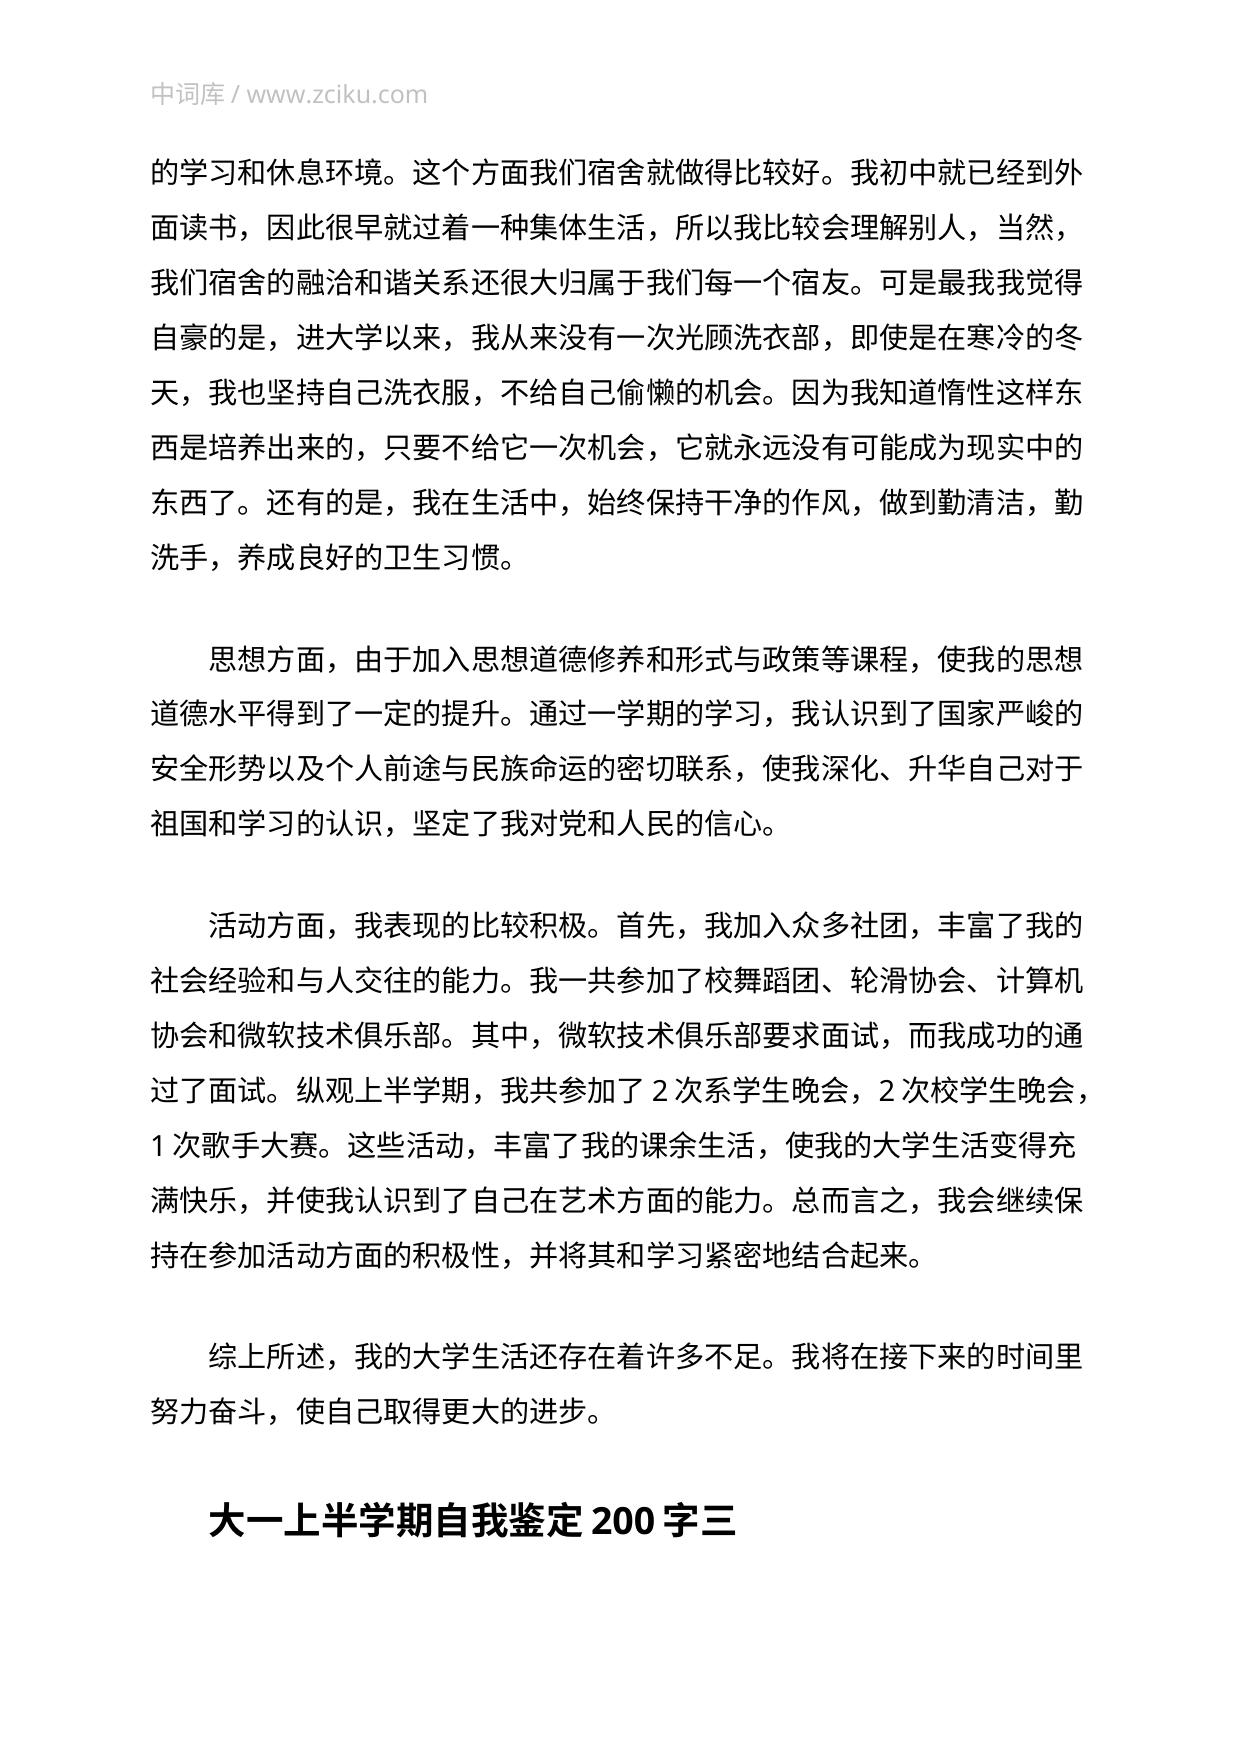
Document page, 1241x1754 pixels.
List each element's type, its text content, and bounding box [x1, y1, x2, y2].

text 大一上半学期自我鉴定200字三 [150, 1491, 1090, 1545]
text 思想方面，由于加入思想道德修养和形式与政策等课程，使我的思想道德水平得到了一定的提升。通过一学期的学习，我认识到了国家严峻的安全形势以及个人前途与民族命运的密切联系，使我深化、升华自己对于祖国和学习的认识，坚定了我对党和人民的信心。 [150, 636, 1090, 843]
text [150, 150, 1090, 577]
text 活动方面，我表现的比较积极。首先，我加入众多社团，丰富了我的社会经验和与人交往的能力。我一共参加了校舞蹈团、轮滑协会、计算机协会和微软技术俱乐部。其中，微软技术俱乐部要求面试，而我成功的通过了面试。纵观上半学期，我共参加了2次系学生晚会，2次校学生晚会，1次歌手大赛。这些活动，丰富了我的课余生活，使我的大学生活变得充满快乐，并使我认识到了自己在艺术方面的能力。总而言之，我会继续保持在参加活动方面的积极性，并将其和学习紧密地结合起来。 [150, 902, 1090, 1274]
text 综上所述，我的大学生活还存在着许多不足。我将在接下来的时间里努力奋斗，使自己取得更大的进步。 [150, 1334, 1090, 1431]
